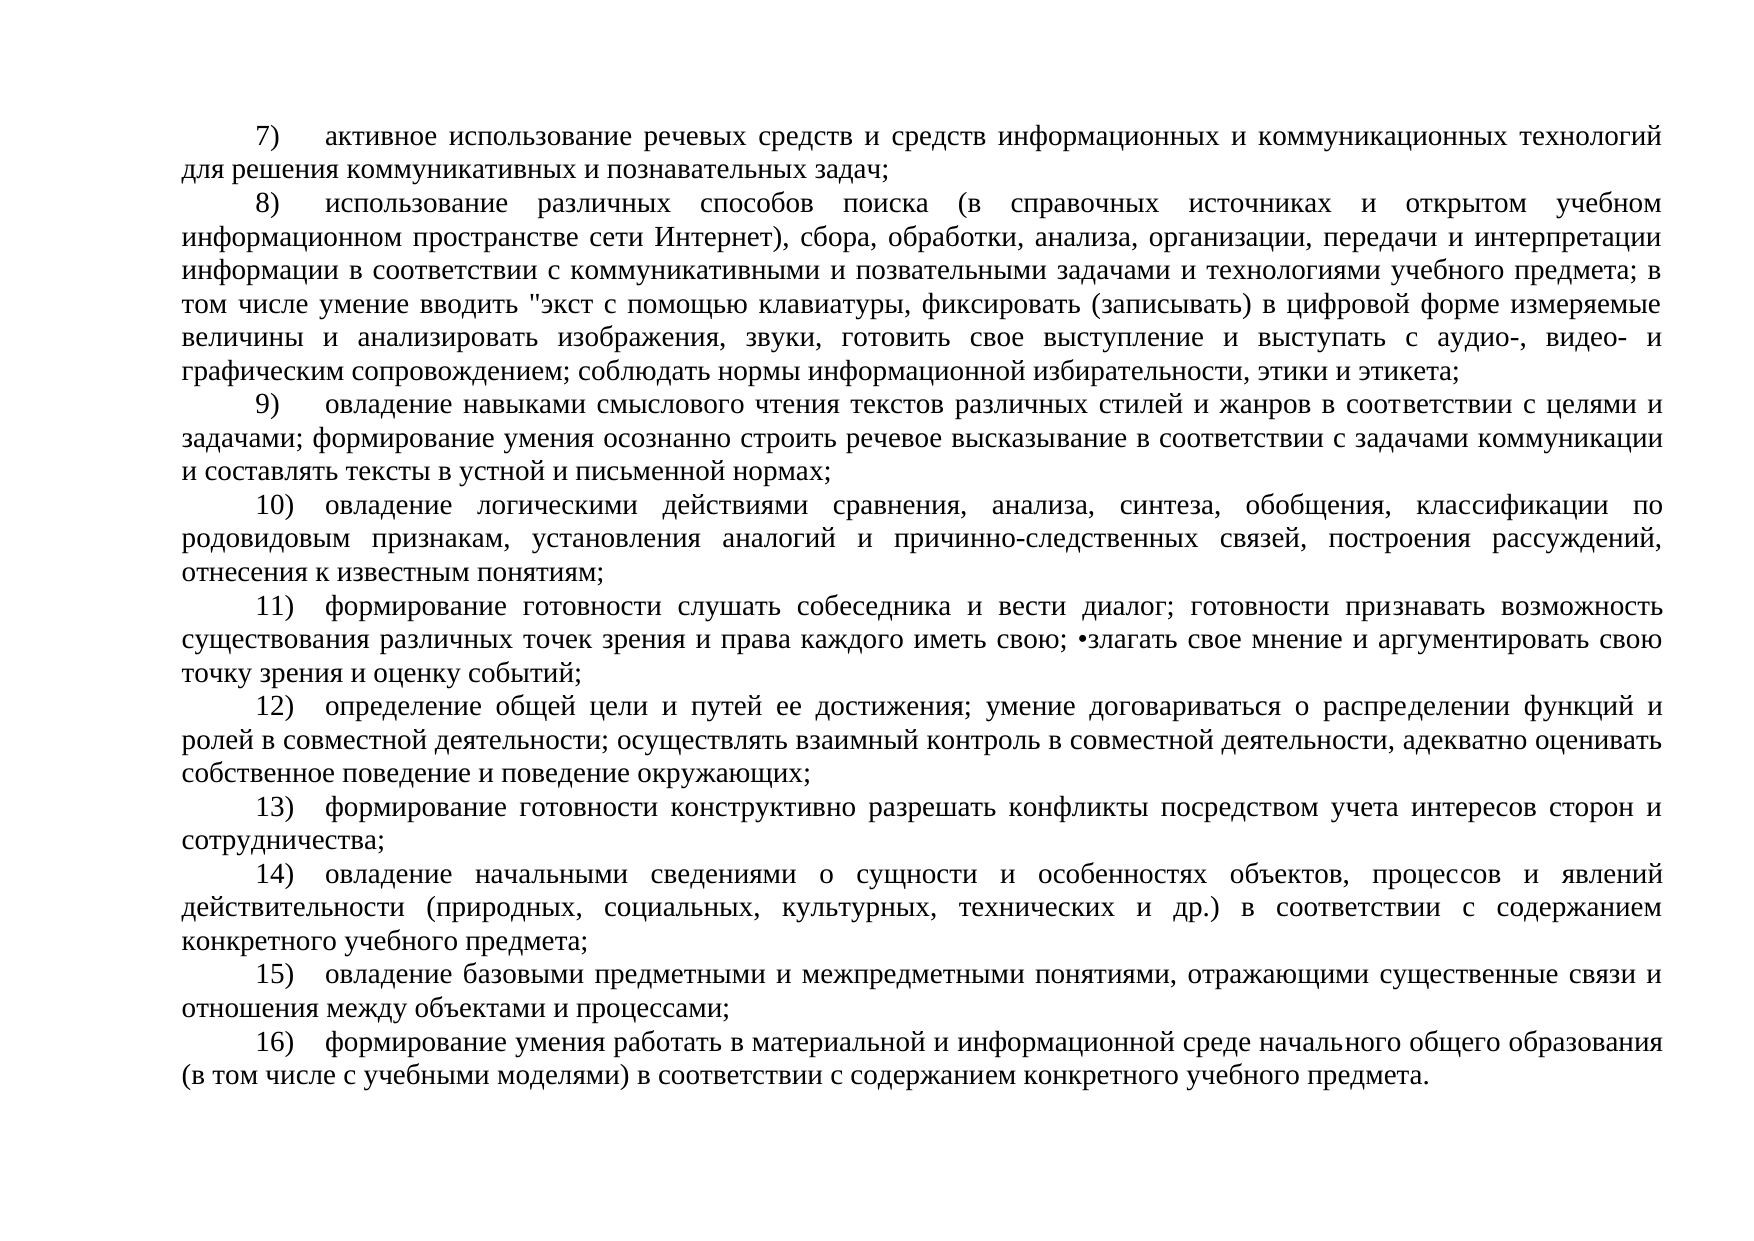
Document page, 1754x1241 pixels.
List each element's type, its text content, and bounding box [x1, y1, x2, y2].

list активное использование речевых средств и средств информационных и коммуникационных технологий для решения коммуникативных и познавательных задач; [181, 118, 1663, 185]
list формирование готовности слушать собеседника и вести диалог; готовности признавать возможность существования различных точек зрения и права каждого иметь свою; •злагать свое мнение и аргументировать свою точку зрения и оценку событий; [181, 588, 1663, 688]
list формирование умения работать в материальной и информационной среде начального общего образования (в том числе с учебными моделями) в соответствии с содержанием конкретного учебного предмета. [181, 1024, 1663, 1091]
list овладение начальными сведениями о сущности и особенностях объектов, процессов и явлений действительности (природных, социальных, культурных, технических и др.) в соответствии с содержанием конкретного учебного предмета; [181, 856, 1663, 957]
list формирование готовности конструктивно разрешать конфликты посредством учета интересов сторон и сотрудничества; [181, 789, 1663, 856]
list определение общей цели и путей ее достижения; умение договариваться о распределении функций и ролей в совместной деятельности; осуществлять взаимный контроль в совместной деятельности, адекватно оценивать собственное поведение и поведение окружающих; [181, 688, 1663, 789]
list использование различных способов поиска (в справочных источниках и открытом учебном информационном пространстве сети Интернет), сбора, обработки, анализа, организации, передачи и интерпретации информации в соответствии с коммуникативными и позвательными задачами и технологиями учебного предмета; в том числе умение вводить "экст с помощью клавиатуры, фиксировать (записывать) в цифровой форме измеряемые величины и анализировать изображения, звуки, готовить свое выступление и выступать с аудио-, видео- и графическим сопровождением; соблюдать нормы информационной избирательности, этики и этикета; [181, 185, 1663, 386]
list овладение базовыми предметными и межпредметными понятиями, отражающими существенные связи и отношения между объектами и процессами; [181, 957, 1663, 1024]
list овладение логическими действиями сравнения, анализа, синтеза, обобщения, классификации по родовидовым признакам, установления аналогий и причинно-следственных связей, построения рассуждений, отнесения к известным понятиям; [181, 487, 1663, 588]
list овладение навыками смыслового чтения текстов различных стилей и жанров в соответствии с целями и задачами; формирование умения осознанно строить речевое высказывание в соответствии с задачами коммуникации и составлять тексты в устной и письменной нормах; [181, 386, 1663, 487]
